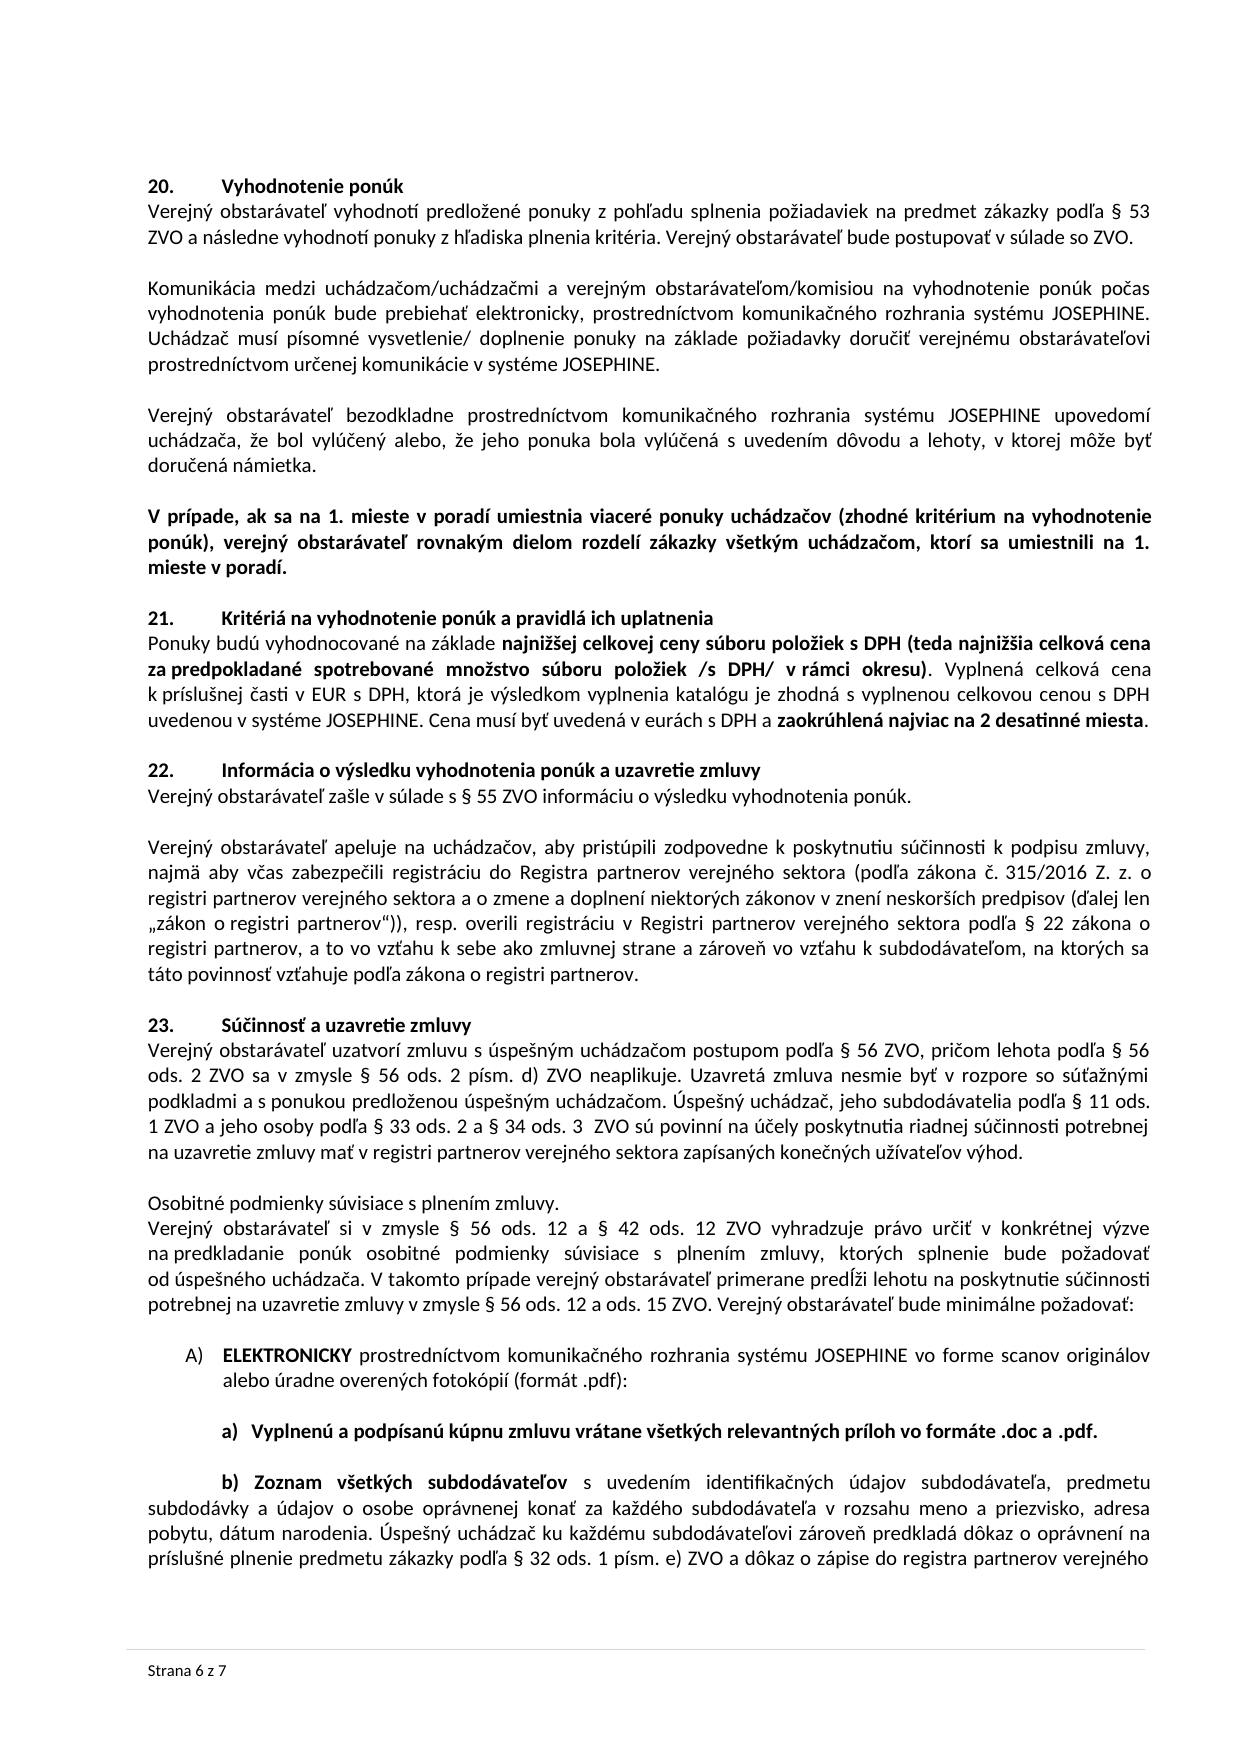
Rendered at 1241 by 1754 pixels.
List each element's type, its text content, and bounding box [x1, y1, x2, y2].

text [148, 1469, 1152, 1571]
text Verejný obstarávateľ vyhodnotí predložené ponuky z pohľadu splnenia požiadaviek na predmet zákazky podľa § 53 ZVO a následne vyhodnotí ponuky z hľadiska plnenia kritéria. Verejný obstarávateľ bude postupovať v súlade so ZVO. [148, 198, 1152, 249]
text Komunikácia medzi uchádzačom/uchádzačmi a verejným obstarávateľom/komisiou na vyhodnotenie ponúk počas vyhodnotenia ponúk bude prebiehať elektronicky, prostredníctvom komunikačného rozhrania systému JOSEPHINE. Uchádzač musí písomné vysvetlenie/ doplnenie ponuky na základe požiadavky doručiť verejnému obstarávateľovi prostredníctvom určenej komunikácie v systéme JOSEPHINE. [148, 275, 1152, 376]
list Vyplnenú a podpísanú kúpnu zmluvu vrátane všetkých relevantných príloh vo formáte .doc a .pdf. [221, 1418, 1152, 1444]
text Verejný obstarávateľ si v zmysle § 56 ods. 12 a § 42 ods. 12 ZVO vyhradzuje právo určiť v konkrétnej výzve na predkladanie ponúk osobitné podmienky súvisiace s plnením zmluvy, ktorých splnenie bude požadovať od úspešného uchádzača. V takomto prípade verejný obstarávateľ primerane predĺži lehotu na poskytnutie súčinnosti potrebnej na uzavretie zmluvy v zmysle § 56 ods. 12 a ods. 15 ZVO. Verejný obstarávateľ bude minimálne požadovať: [148, 1215, 1152, 1317]
text Verejný obstarávateľ uzatvorí zmluvu s úspešným uchádzačom postupom podľa § 56 ZVO, pričom lehota podľa § 56 ods. 2 ZVO sa v zmysle § 56 ods. 2 písm. d) ZVO neaplikuje. Uzavretá zmluva nesmie byť v rozpore so súťažnými podkladmi a s ponukou predloženou úspešným uchádzačom. Úspešný uchádzač, jeho subdodávatelia podľa § 11 ods. 1 ZVO a jeho osoby podľa § 33 ods. 2 a § 34 ods. 3 ZVO sú povinní na účely poskytnutia riadnej súčinnosti potrebnej na uzavretie zmluvy mať v registri partnerov verejného sektora zapísaných konečných užívateľov výhod. [148, 1037, 1152, 1164]
text 23. Súčinnosť a uzavretie zmluvy [148, 1012, 1152, 1037]
text 20. Vyhodnotenie ponúk [148, 173, 1152, 198]
text Verejný obstarávateľ bezodkladne prostredníctvom komunikačného rozhrania systému JOSEPHINE upovedomí uchádzača, že bol vylúčený alebo, že jeho ponuka bola vylúčená s uvedením dôvodu a lehoty, v ktorej môže byť doručená námietka. [148, 402, 1152, 478]
text V prípade, ak sa na 1. mieste v poradí umiestnia viaceré ponuky uchádzačov (zhodné kritérium na vyhodnotenie ponúk), verejný obstarávateľ rovnakým dielom rozdelí zákazky všetkým uchádzačom, ktorí sa umiestnili na 1. mieste v poradí. [148, 503, 1152, 580]
text 22. Informácia o výsledku vyhodnotenia ponúk a uzavretie zmluvy [148, 758, 1152, 783]
text Ponuky budú vyhodnocované na základe najnižšej celkovej ceny súboru položiek s DPH (teda najnižšia celková cena za predpokladané spotrebované množstvo súboru položiek /s DPH/ v rámci okresu). Vyplnená celková cena k príslušnej časti v EUR s DPH, ktorá je výsledkom vyplnenia katalógu je zhodná s vyplnenou celkovou cenou s DPH uvedenou v systéme JOSEPHINE. Cena musí byť uvedená v eurách s DPH a zaokrúhlená najviac na 2 desatinné miesta. [148, 631, 1152, 732]
text Verejný obstarávateľ apeluje na uchádzačov, aby pristúpili zodpovedne k poskytnutiu súčinnosti k podpisu zmluvy, najmä aby včas zabezpečili registráciu do Registra partnerov verejného sektora (podľa zákona č. 315/2016 Z. z. o registri partnerov verejného sektora a o zmene a doplnení niektorých zákonov v znení neskorších predpisov (ďalej len „zákon o registri partnerov“)), resp. overili registráciu v Registri partnerov verejného sektora podľa § 22 zákona o registri partnerov, a to vo vzťahu k sebe ako zmluvnej strane a zároveň vo vzťahu k subdodávateľom, na ktorých sa táto povinnosť vzťahuje podľa zákona o registri partnerov. [148, 834, 1152, 986]
text Verejný obstarávateľ zašle v súlade s § 55 ZVO informáciu o výsledku vyhodnotenia ponúk. [148, 783, 1152, 808]
text 21. Kritériá na vyhodnotenie ponúk a pravidlá ich uplatnenia [148, 605, 1152, 631]
list ELEKTRONICKY prostredníctvom komunikačného rozhrania systému JOSEPHINE vo forme scanov originálov alebo úradne overených fotokópií (formát .pdf): [185, 1342, 1152, 1393]
text Osobitné podmienky súvisiace s plnením zmluvy. [148, 1190, 1152, 1215]
